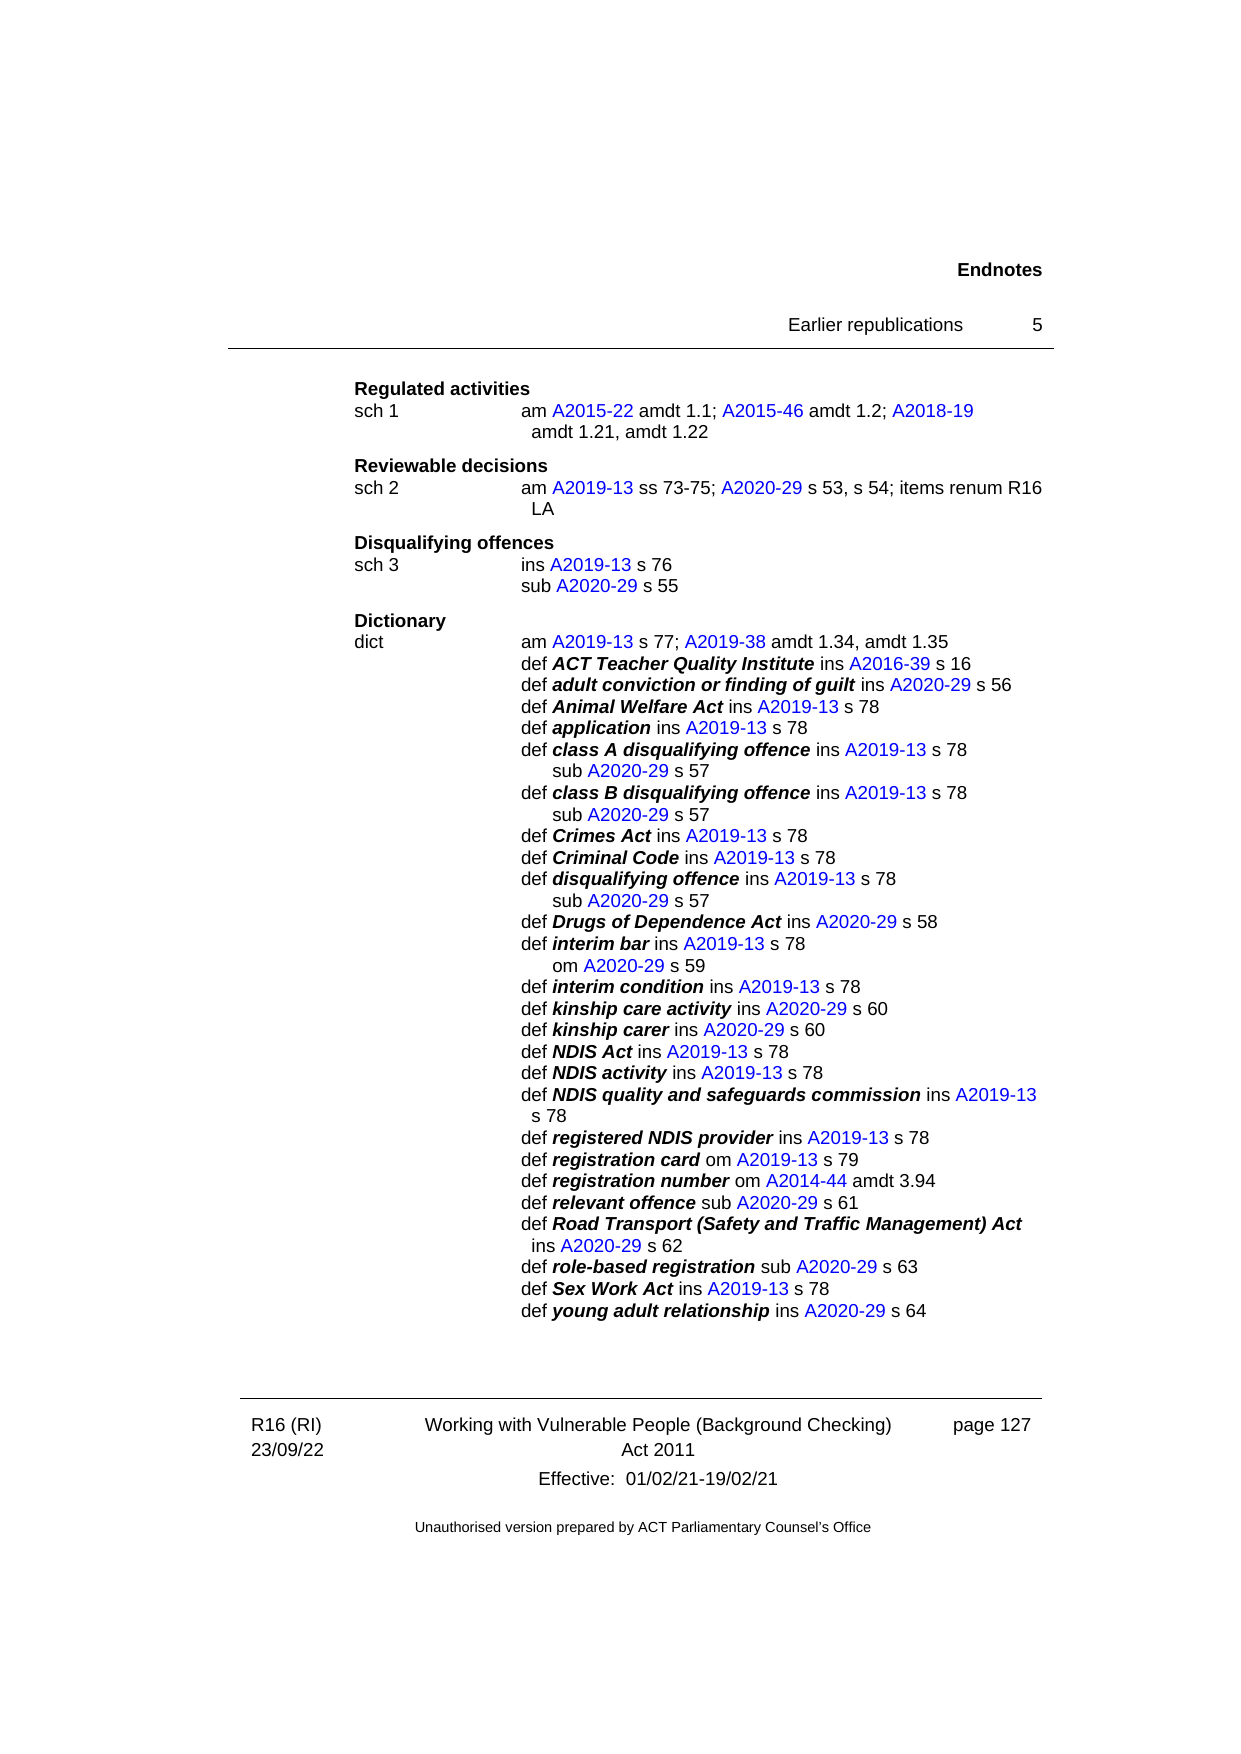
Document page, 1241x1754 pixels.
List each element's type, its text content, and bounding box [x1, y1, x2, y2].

text def ACT Teacher Quality Institute ins A2016-39 s 16 [354, 652, 1042, 674]
text om A2020-29 s 59 [354, 954, 1042, 976]
text dict am A2019-13 s 77; A2019-38 amdt 1.34, amdt 1.35 [354, 631, 1042, 652]
text def registration card om A2019-13 s 79 [354, 1148, 1042, 1170]
text def interim condition ins A2019-13 s 78 [354, 976, 1042, 997]
text Disqualifying offences [354, 532, 1042, 554]
text sch 3 ins A2019-13 s 76 [354, 554, 1042, 575]
text def registered NDIS provider ins A2019-13 s 78 [354, 1127, 1042, 1148]
text def interim bar ins A2019-13 s 78 [354, 933, 1042, 954]
text Regulated activities [354, 378, 1042, 399]
text def adult conviction or finding of guilt ins A2020-29 s 56 [354, 674, 1042, 696]
text def kinship care activity ins A2020-29 s 60 [354, 997, 1042, 1019]
text def relevant offence sub A2020-29 s 61 [354, 1192, 1042, 1213]
text def role-based registration sub A2020-29 s 63 [354, 1256, 1042, 1278]
text sch 2 am A2019-13 ss 73-75; A2020-29 s 53, s 54; items renum R16 LA [354, 477, 1042, 520]
text sub A2020-29 s 57 [354, 803, 1042, 825]
text def class A disqualifying offence ins A2019-13 s 78 [354, 739, 1042, 760]
text def NDIS activity ins A2019-13 s 78 [354, 1062, 1042, 1084]
text def NDIS quality and safeguards commission ins A2019-13 s 78 [354, 1084, 1042, 1127]
text def registration number om A2014-44 amdt 3.94 [354, 1170, 1042, 1192]
text sub A2020-29 s 57 [354, 890, 1042, 911]
text def Sex Work Act ins A2019-13 s 78 [354, 1278, 1042, 1299]
text def application ins A2019-13 s 78 [354, 717, 1042, 739]
text def young adult relationship ins A2020-29 s 64 [354, 1299, 1042, 1321]
text sub A2020-29 s 55 [354, 575, 1042, 597]
text def Road Transport (Safety and Traffic Management) Act ins A2020-29 s 62 [354, 1213, 1042, 1256]
text sub A2020-29 s 57 [354, 760, 1042, 782]
text def Crimes Act ins A2019-13 s 78 [354, 825, 1042, 847]
text def NDIS Act ins A2019-13 s 78 [354, 1041, 1042, 1062]
text def Criminal Code ins A2019-13 s 78 [354, 847, 1042, 868]
text Reviewable decisions [354, 455, 1042, 477]
text def Drugs of Dependence Act ins A2020-29 s 58 [354, 911, 1042, 933]
text Dictionary [354, 609, 1042, 631]
text def Animal Welfare Act ins A2019-13 s 78 [354, 696, 1042, 717]
text def disqualifying offence ins A2019-13 s 78 [354, 868, 1042, 890]
text sch 1 am A2015-22 amdt 1.1; A2015-46 amdt 1.2; A2018-19 amdt 1.21, amdt 1.22 [354, 399, 1042, 442]
text def class B disqualifying offence ins A2019-13 s 78 [354, 782, 1042, 803]
text def kinship carer ins A2020-29 s 60 [354, 1019, 1042, 1041]
